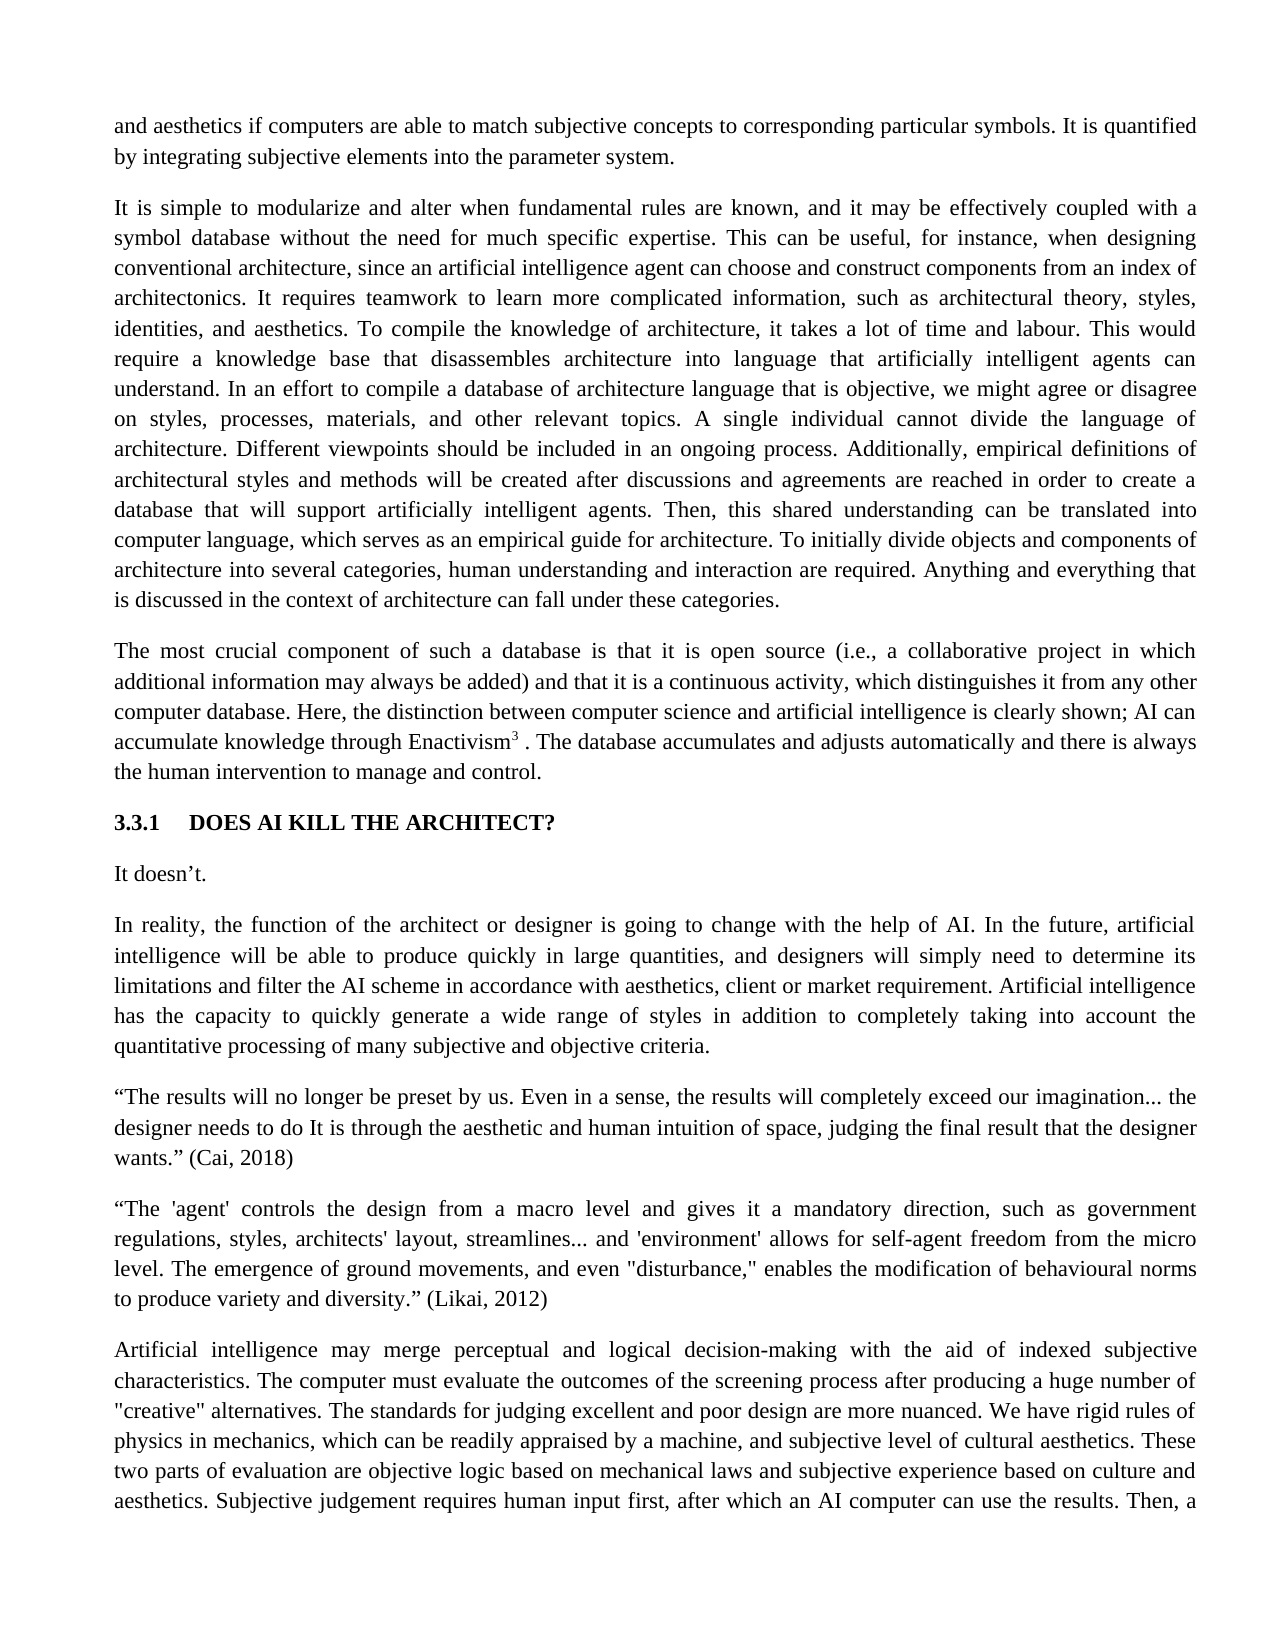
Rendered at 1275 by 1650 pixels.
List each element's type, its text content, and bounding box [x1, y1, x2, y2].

text The most crucial component of such a database is that it is open source (i.e., a collaborative project in which additional information may always be added) and that it is a continuous activity, which distinguishes it from any other computer database. Here, the distinction between computer science and artificial intelligence is clearly shown; AI can accumulate knowledge through Enactivism3 . The database accumulates and adjusts automatically and there is always the human intervention to manage and control. [114, 637, 1198, 785]
text “The results will no longer be preset by us. Even in a sense, the results will completely exceed our imagination... the designer needs to do It is through the aesthetic and human intuition of space, judging the final result that the designer wants.” (Cai, 2018) [114, 1083, 1198, 1170]
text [114, 1336, 1198, 1514]
text It is simple to modularize and alter when fundamental rules are known, and it may be effectively coupled with a symbol database without the need for much specific expertise. This can be useful, for instance, when designing conventional architecture, since an artificial intelligence agent can choose and construct components from an index of architectonics. It requires teamwork to learn more complicated information, such as architectural theory, styles, identities, and aesthetics. To compile the knowledge of architecture, it takes a lot of time and labour. This would require a knowledge base that disassembles architecture into language that artificially intelligent agents can understand. In an effort to compile a database of architecture language that is objective, we might agree or disagree on styles, processes, materials, and other relevant topics. A single individual cannot divide the language of architecture. Different viewpoints should be included in an ongoing process. Additionally, empirical definitions of architectural styles and methods will be created after discussions and agreements are reached in order to create a database that will support artificially intelligent agents. Then, this shared understanding can be translated into computer language, which serves as an empirical guide for architecture. To initially divide objects and components of architecture into several categories, human understanding and interaction are required. Anything and everything that is discussed in the context of architecture can fall under these categories. [114, 194, 1198, 613]
text It doesn’t. [114, 860, 1198, 887]
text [114, 112, 1198, 169]
text In reality, the function of the architect or designer is going to change with the help of AI. In the future, artificial intelligence will be able to produce quickly in large quantities, and designers will simply need to determine its limitations and filter the AI scheme in accordance with aesthetics, client or market requirement. Artificial intelligence has the capacity to quickly generate a wide range of styles in addition to completely taking into account the quantitative processing of many subjective and objective criteria. [114, 911, 1198, 1059]
text “The 'agent' controls the design from a macro level and gives it a mandatory direction, such as government regulations, styles, architects' layout, streamlines... and 'environment' allows for self-agent freedom from the micro level. The emergence of ground movements, and even "disturbance," enables the modification of behavioural norms to produce variety and diversity.” (Likai, 2012) [114, 1195, 1198, 1312]
list DOES AI KILL THE ARCHITECT? [114, 809, 1198, 836]
